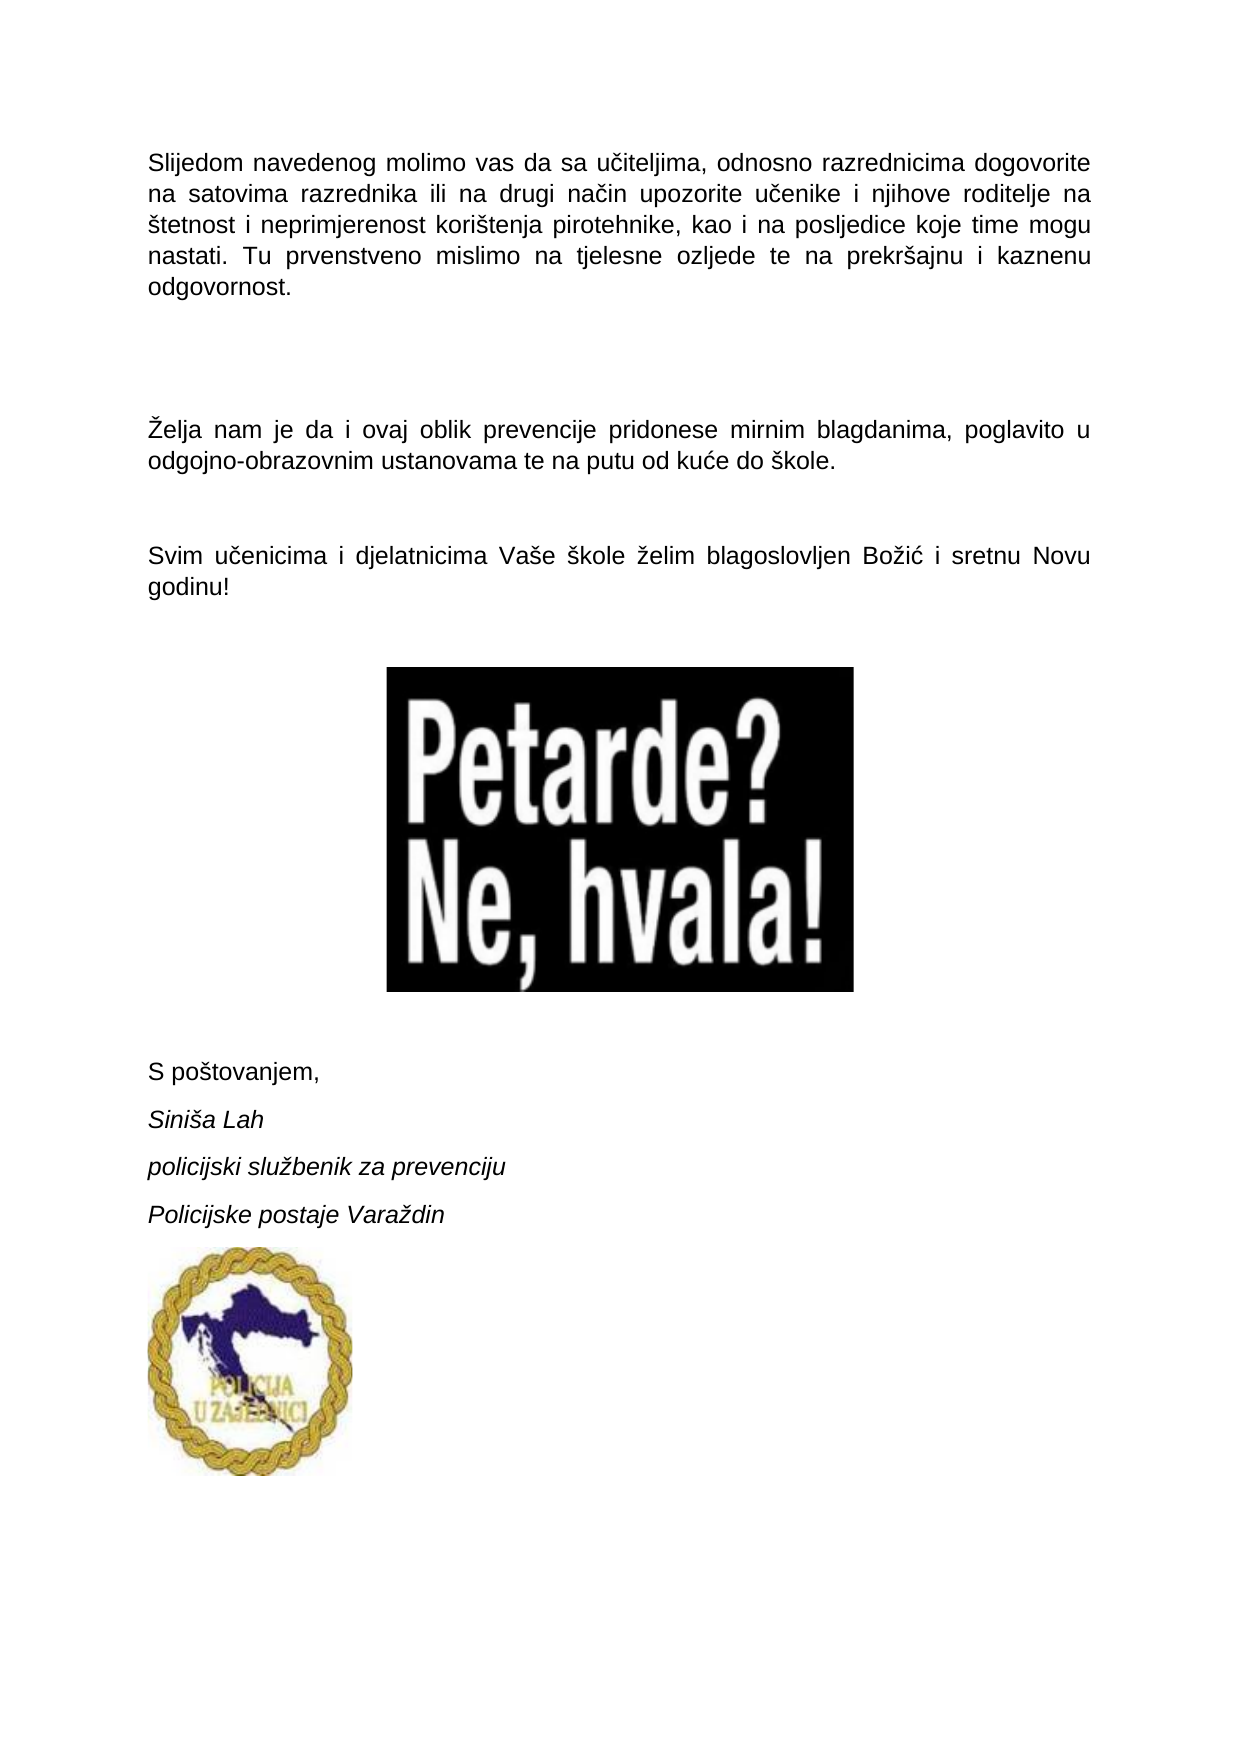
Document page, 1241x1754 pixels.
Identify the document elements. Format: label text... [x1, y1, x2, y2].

text Siniša Lah [148, 1105, 1093, 1133]
text policijski službenik za prevenciju [148, 1152, 1093, 1181]
picture [386, 667, 854, 992]
text Policijske postaje Varaždin [148, 1200, 1093, 1229]
text Želja nam je da i ovaj oblik prevencije pridonese mirnim blagdanima, poglavito u odgojno-obrazovnim ustanovama te na putu od kuće do škole. [148, 415, 1093, 475]
picture [147, 1247, 353, 1476]
text Slijedom navedenog molimo vas da sa učiteljima, odnosno razrednicima dogovorite na satovima razrednika ili na drugi način upozorite učenike i njihove roditelje na štetnost i neprimjerenost korištenja pirotehnike, kao i na posljedice koje time mogu nastati. Tu prvenstveno mislimo na tjelesne ozljede te na prekršajnu i kaznenu odgovornost. [148, 148, 1093, 301]
text Svim učenicima i djelatnicima Vaše škole želim blagoslovljen Božić i sretnu Novu godinu! [148, 541, 1093, 601]
text S poštovanjem, [148, 1057, 1093, 1086]
